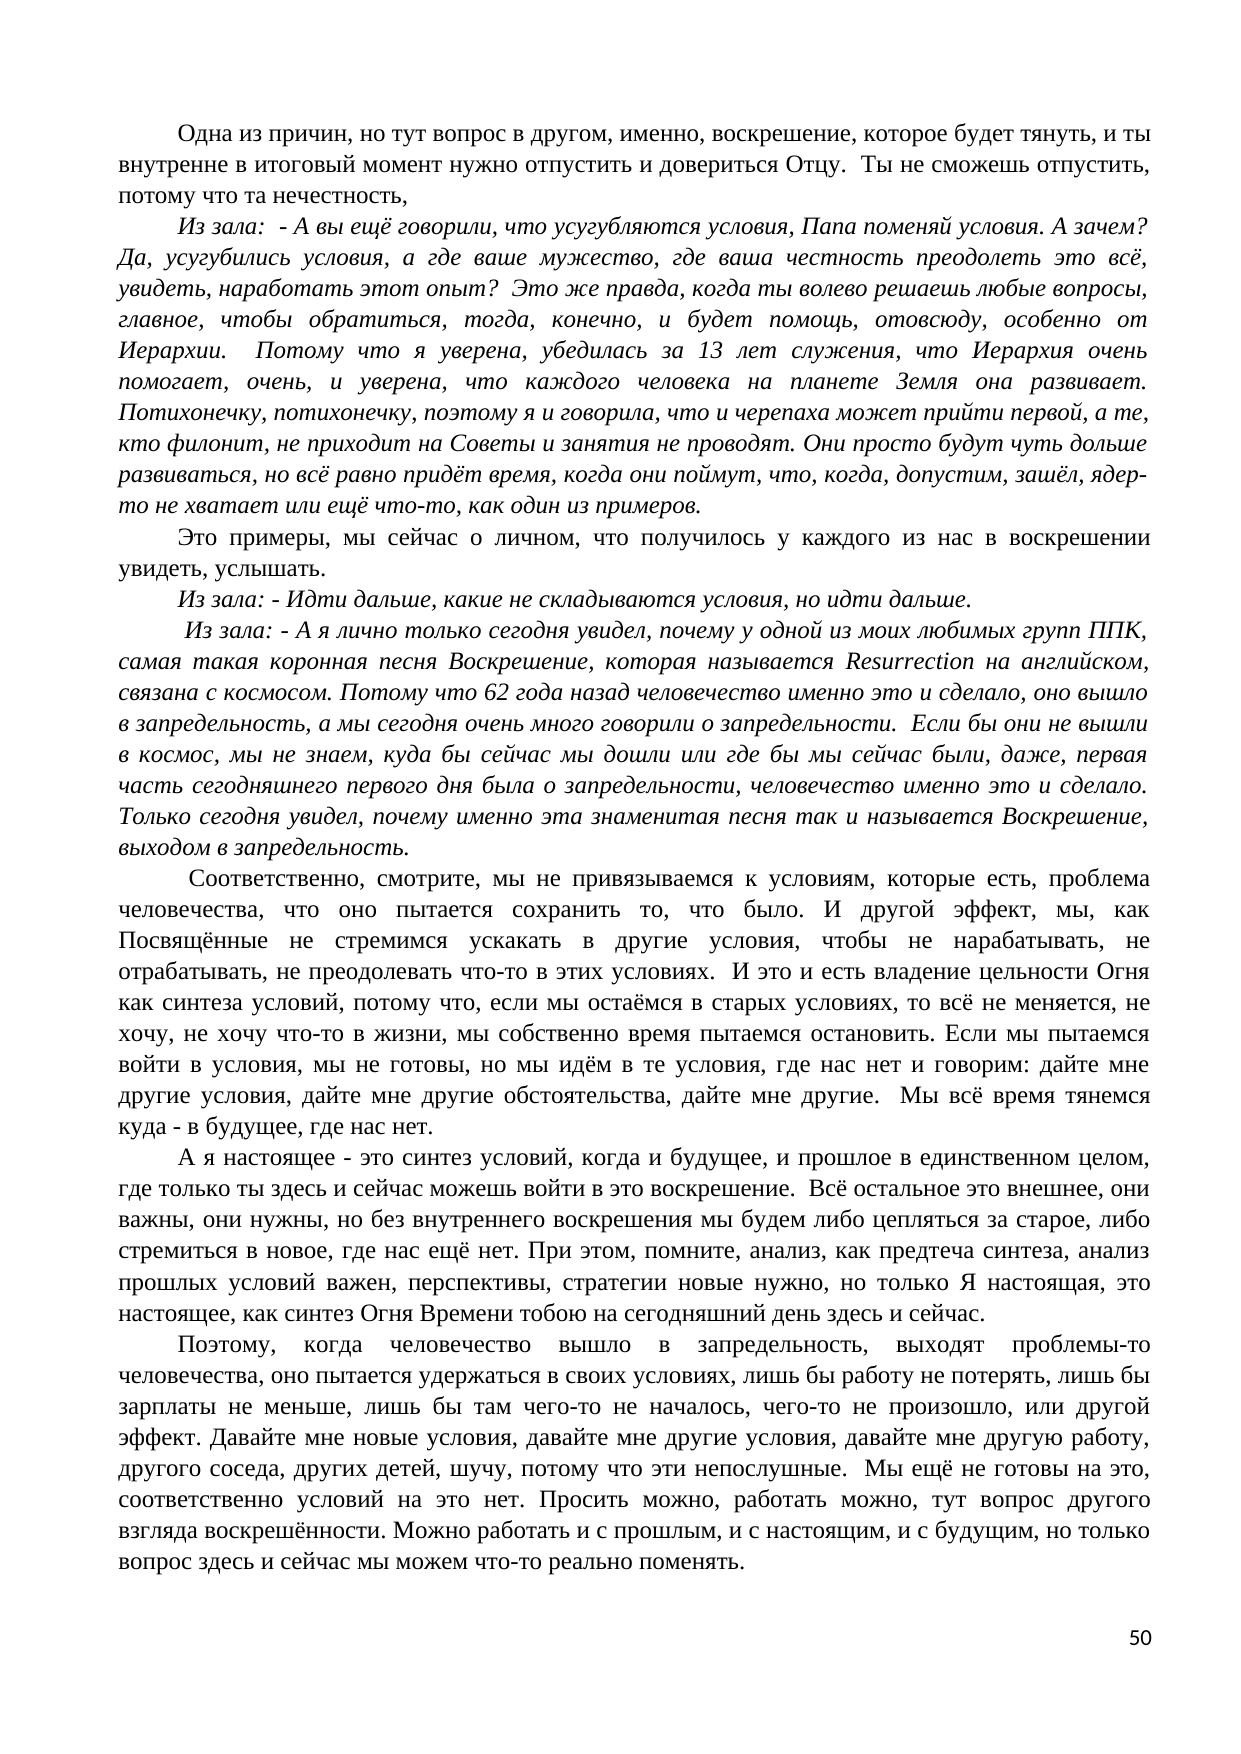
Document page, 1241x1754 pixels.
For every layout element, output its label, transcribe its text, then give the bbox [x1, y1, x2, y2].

text Из зала: - А вы ещё говорили, что усугубляются условия, Папа поменяй условия. А зачем? Да, усугубились условия, а где ваше мужество, где ваша честность преодолеть это всё, увидеть, наработать этот опыт? Это же правда, когда ты волево решаешь любые вопросы, главное, чтобы обратиться, тогда, конечно, и будет помощь, отовсюду, особенно от Иерархии. Потому что я уверена, убедилась за 13 лет служения, что Иерархия очень помогает, очень, и уверена, что каждого человека на планете Земля она развивает. Потихонечку, потихонечку, поэтому я и говорила, что и черепаха может прийти первой, а те, кто филонит, не приходит на Советы и занятия не проводят. Они просто будут чуть дольше развиваться, но всё равно придёт время, когда они поймут, что, когда, допустим, зашёл, ядер-то не хватает или ещё что-то, как один из примеров. [118, 211, 1152, 519]
text Соответственно, смотрите, мы не привязываемся к условиям, которые есть, проблема человечества, что оно пытается сохранить то, что было. И другой эффект, мы, как Посвящённые не стремимся ускакать в другие условия, чтобы не нарабатывать, не отрабатывать, не преодолевать что-то в этих условиях. И это и есть владение цельности Огня как синтеза условий, потому что, если мы остаёмся в старых условиях, то всё не меняется, не хочу, не хочу что-то в жизни, мы собственно время пытаемся остановить. Если мы пытаемся войти в условия, мы не готовы, но мы идём в те условия, где нас нет и говорим: дайте мне другие условия, дайте мне другие обстоятельства, дайте мне другие. Мы всё время тянемся куда - в будущее, где нас нет. [118, 863, 1152, 1140]
text Из зала: - Идти дальше, какие не складываются условия, но идти дальше. [118, 584, 1152, 612]
text Поэтому, когда человечество вышло в запредельность, выходят проблемы-то человечества, оно пытается удержаться в своих условиях, лишь бы работу не потерять, лишь бы зарплаты не меньше, лишь бы там чего-то не началось, чего-то не произошло, или другой эффект. Давайте мне новые условия, давайте мне другие условия, давайте мне другую работу, другого соседа, других детей, шучу, потому что эти непослушные. Мы ещё не готовы на это, соответственно условий на это нет. Просить можно, работать можно, тут вопрос другого взгляда воскрешённости. Можно работать и с прошлым, и с настоящим, и с будущим, но только вопрос здесь и сейчас мы можем что-то реально поменять. [118, 1329, 1152, 1575]
text Из зала: - А я лично только сегодня увидел, почему у одной из моих любимых групп ППК, самая такая коронная песня Воскрешение, которая называется Resurrection на английском, связана с космосом. Потому что 62 года назад человечество именно это и сделало, оно вышло в запредельность, а мы сегодня очень много говорили о запредельности. Если бы они не вышли в космос, мы не знаем, куда бы сейчас мы дошли или где бы мы сейчас были, даже, первая часть сегодняшнего первого дня была о запредельности, человечество именно это и сделало. Только сегодня увидел, почему именно эта знаменитая песня так и называется Воскрешение, выходом в запредельность. [118, 615, 1152, 861]
text Это примеры, мы сейчас о личном, что получилось у каждого из нас в воскрешении увидеть, услышать. [118, 522, 1152, 581]
text А я настоящее - это синтез условий, когда и будущее, и прошлое в единственном целом, где только ты здесь и сейчас можешь войти в это воскрешение. Всё остальное это внешнее, они важны, они нужны, но без внутреннего воскрешения мы будем либо цепляться за старое, либо стремиться в новое, где нас ещё нет. При этом, помните, анализ, как предтеча синтеза, анализ прошлых условий важен, перспективы, стратегии новые нужно, но только Я настоящая, это настоящее, как синтез Огня Времени тобою на сегодняшний день здесь и сейчас. [118, 1142, 1152, 1326]
text Одна из причин, но тут вопрос в другом, именно, воскрешение, которое будет тянуть, и ты внутренне в итоговый момент нужно отпустить и довериться Отцу. Ты не сможешь отпустить, потому что та нечестность, [118, 118, 1152, 209]
